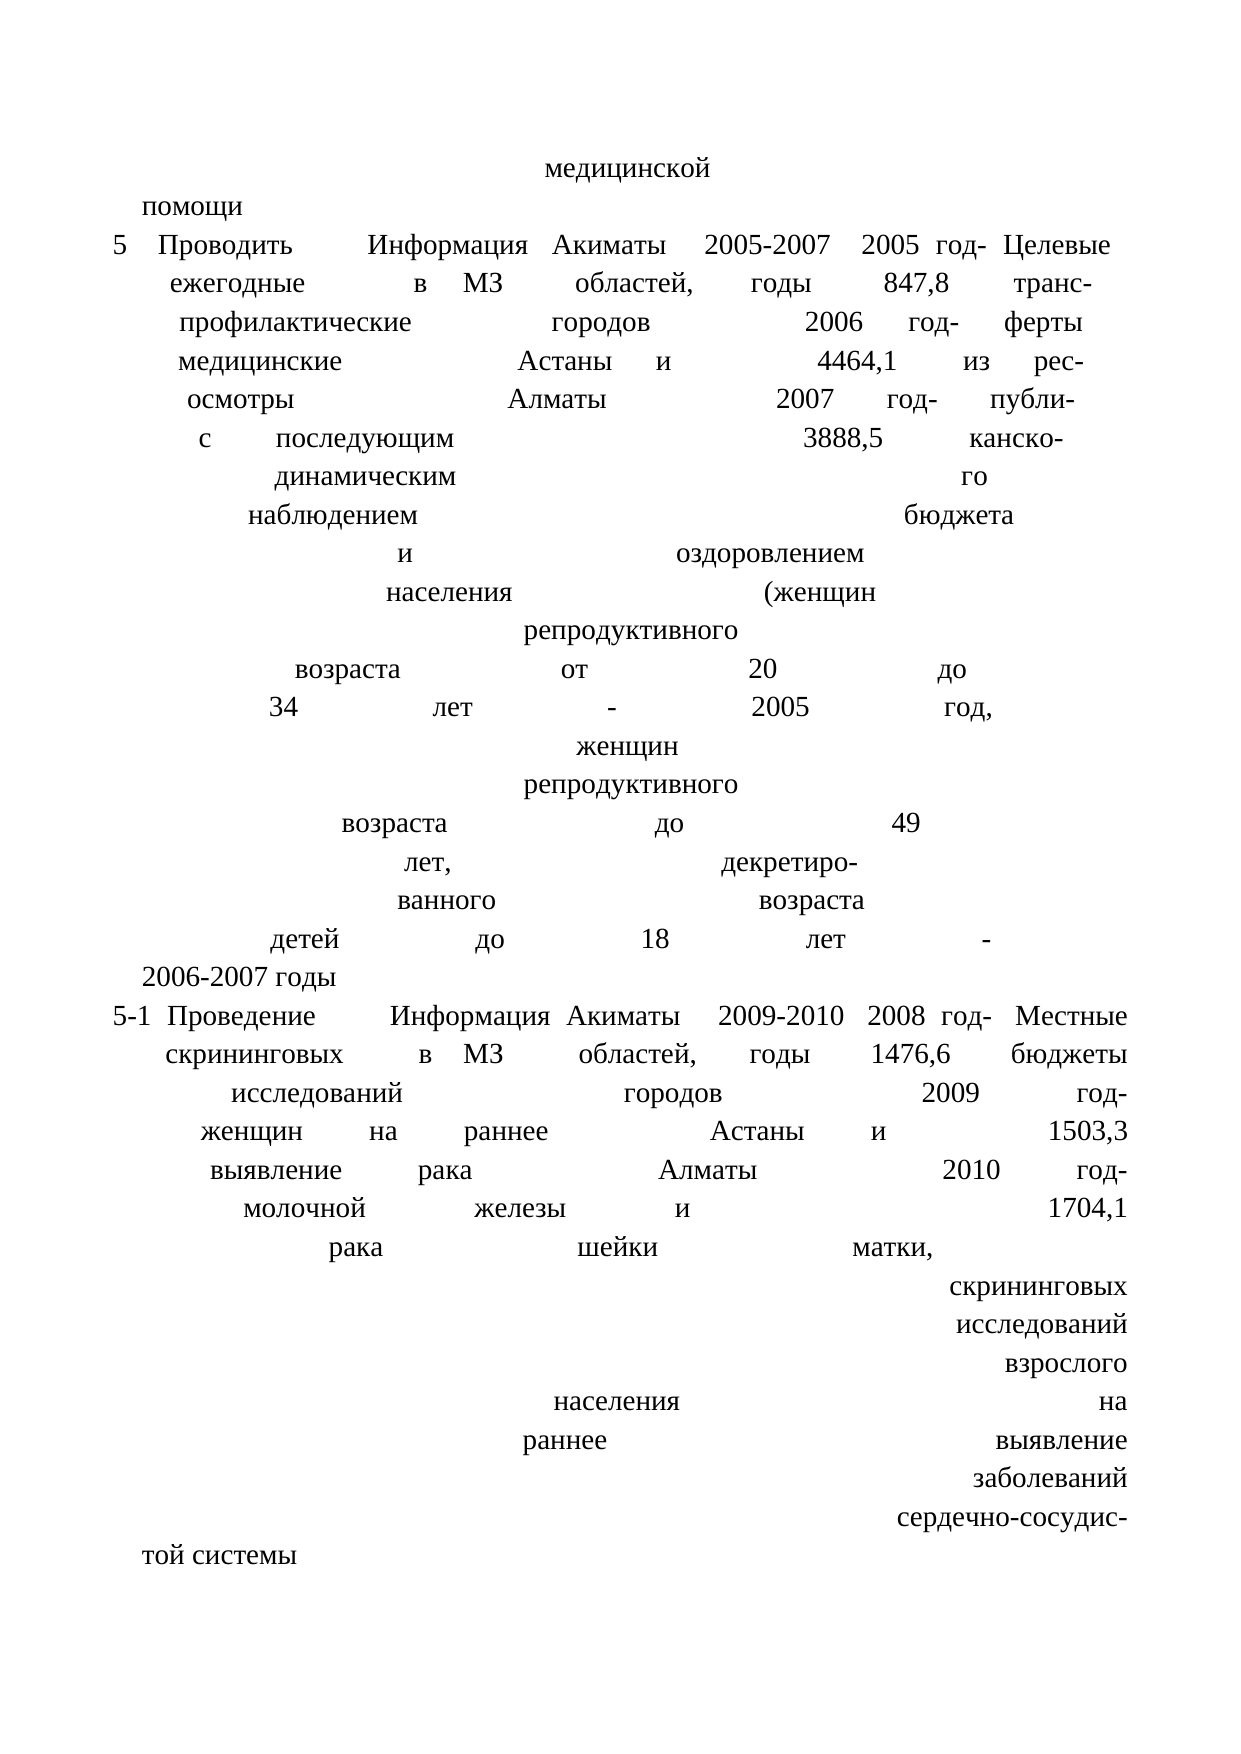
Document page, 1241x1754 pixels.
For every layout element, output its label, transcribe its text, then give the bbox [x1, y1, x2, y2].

text 5-1 Проведение Информация Акиматы 2009-2010 2008 год- Местные скрининговых в МЗ областей, годы 1476,6 бюджеты исследований городов 2009 год- женщин на раннее Астаны и 1503,3 выявление рака Алматы 2010 год- молочной железы и 1704,1 рака шейки матки, скрининговых исследований взрослого населения на раннее выявление заболеваний сердечно-сосудис- той системы [112, 998, 1128, 1571]
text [112, 150, 1128, 222]
text 5 Проводить Информация Акиматы 2005-2007 2005 год- Целевые ежегодные в МЗ областей, годы 847,8 транс- профилактические городов 2006 год- ферты медицинские Астаны и 4464,1 из рес- осмотры Алматы 2007 год- публи- с последующим 3888,5 канско- динамическим го наблюдением бюджета и оздоровлением населения (женщин репродуктивного возраста от 20 до 34 лет - 2005 год, женщин репродуктивного возраста до 49 лет, декретиро- ванного возраста детей до 18 лет - 2006-2007 годы [112, 227, 1128, 993]
